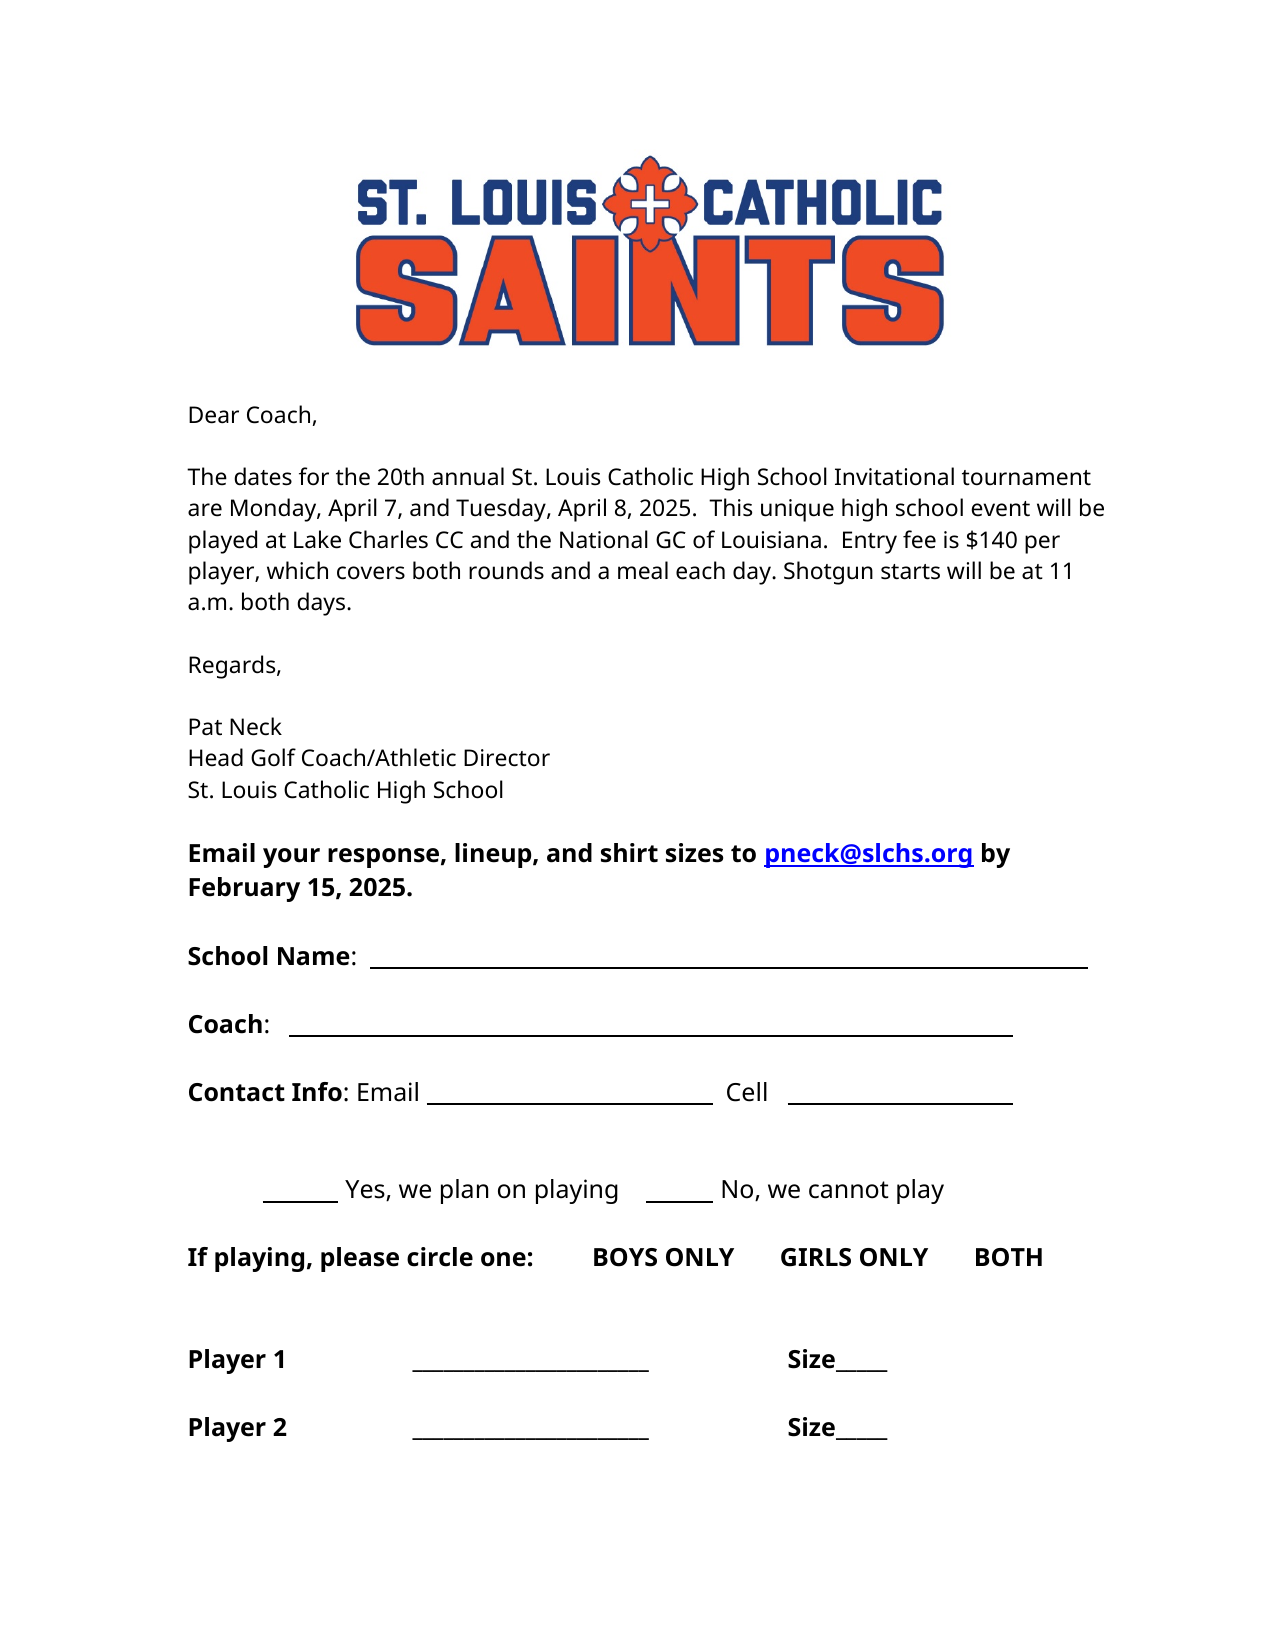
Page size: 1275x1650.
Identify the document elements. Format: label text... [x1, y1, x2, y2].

text Email your response, lineup, and shirt sizes to pneck@slchs.org by February 15, 2025. [187, 836, 1125, 904]
text The dates for the 20th annual St. Louis Catholic High School Invitational tournament are Monday, April 7, and Tuesday, April 8, 2025. This unique high school event will be played at Lake Charles CC and the National GC of Louisiana. Entry fee is $140 per player, which covers both rounds and a meal each day. Shotgun starts will be at 11 a.m. both days. [187, 461, 1125, 617]
picture [328, 149, 985, 368]
text Player 1 _______________________ Size_____ [187, 1342, 1125, 1376]
text If playing, please circle one: BOYS ONLY GIRLS ONLY BOTH [187, 1239, 1125, 1273]
text Yes, we plan on playing No, we cannot play [262, 1171, 1125, 1205]
text School Name: [187, 938, 1125, 972]
text Player 2 _______________________ Size_____ [187, 1410, 1125, 1444]
text Regards, [187, 648, 1125, 680]
text Dear Coach, [187, 398, 1125, 430]
text Contact Info: Email Cell [187, 1074, 1125, 1143]
text Head Golf Coach/Athletic Director [187, 742, 1125, 773]
text Pat Neck [187, 711, 1125, 742]
text Coach: [187, 1006, 1125, 1040]
